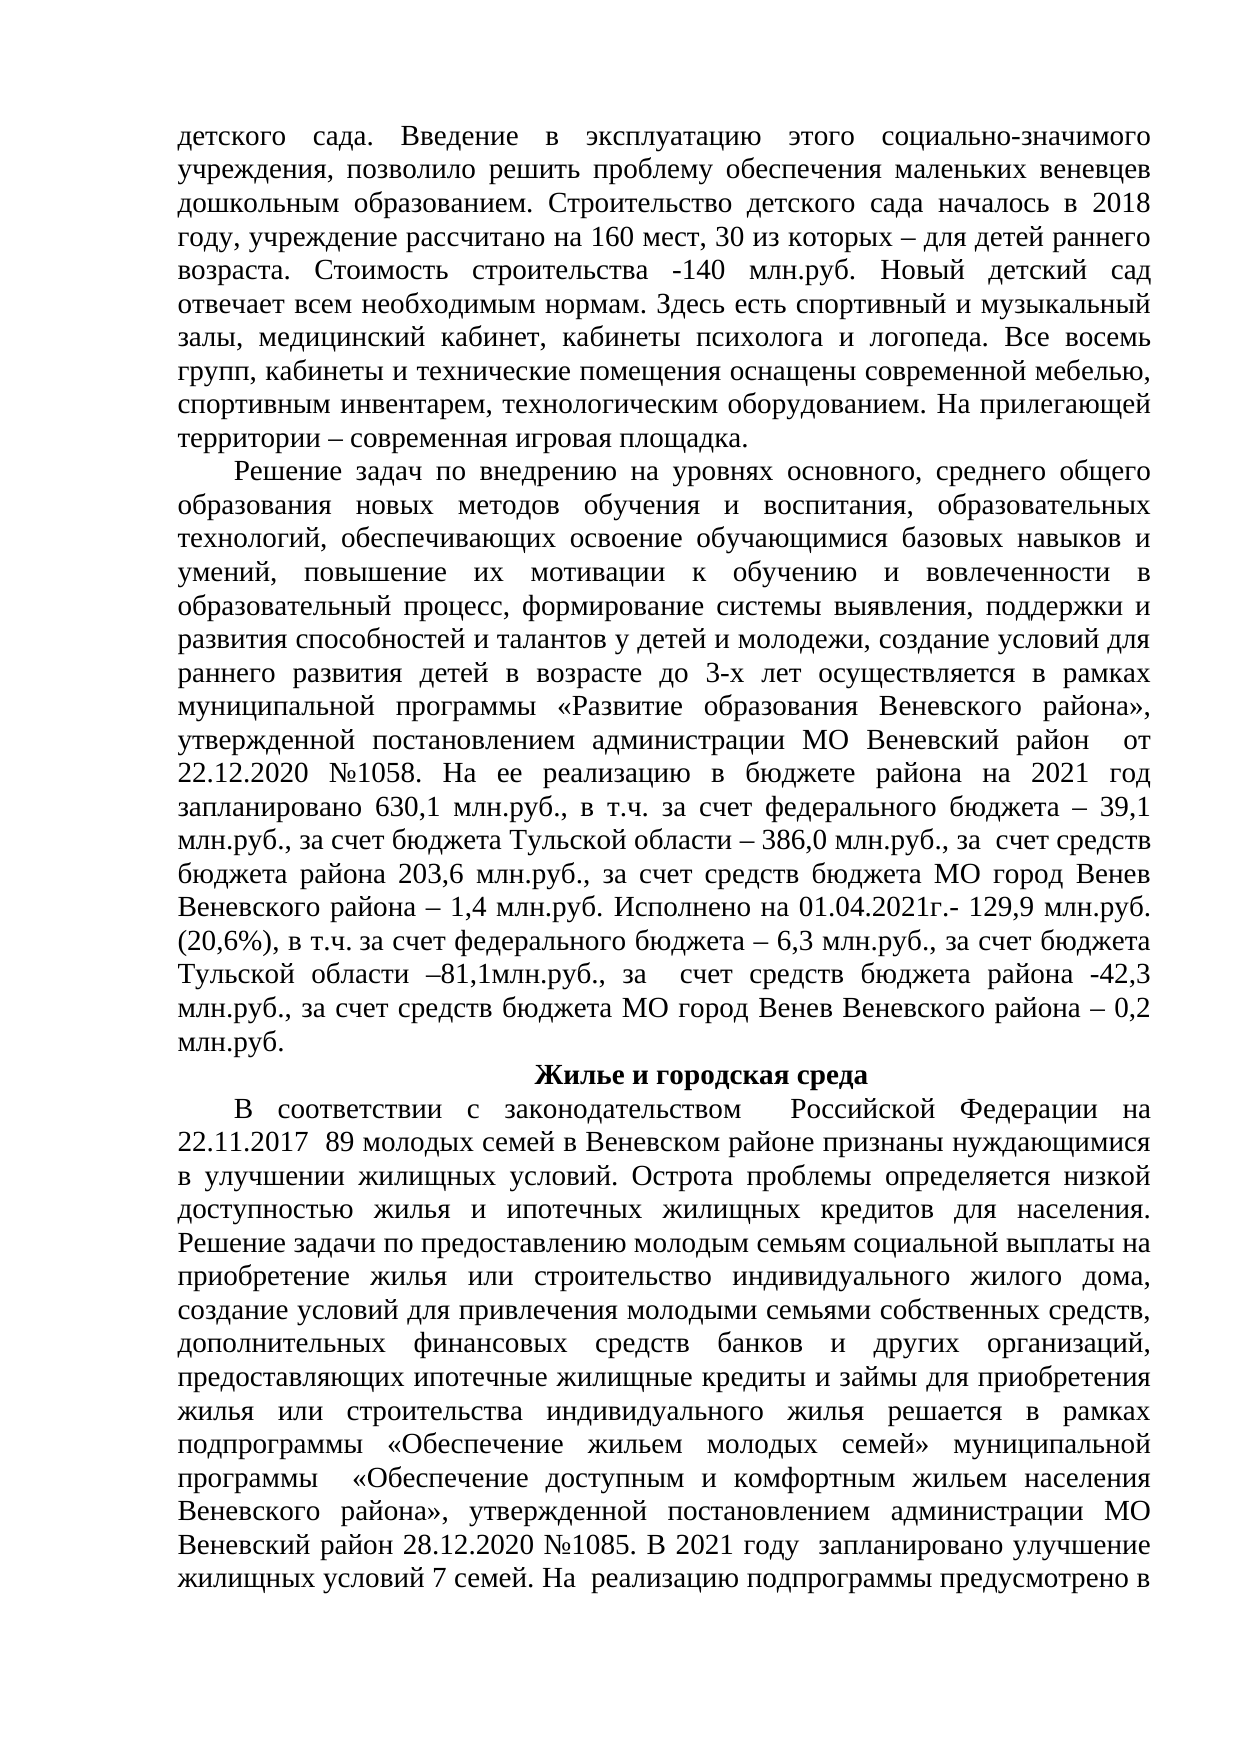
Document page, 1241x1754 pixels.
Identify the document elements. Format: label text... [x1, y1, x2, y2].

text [177, 118, 1152, 453]
text Решение задач по внедрению на уровнях основного, среднего общего образования новых методов обучения и воспитания, образовательных технологий, обеспечивающих освоение обучающимися базовых навыков и умений, повышение их мотивации к обучению и вовлеченности в образовательный процесс, формирование системы выявления, поддержки и развития способностей и талантов у детей и молодежи, создание условий для раннего развития детей в возрасте до 3-х лет осуществляется в рамках муниципальной программы «Развитие образования Веневского района», утвержденной постановлением администрации МО Веневский район от 22.12.2020 №1058. На ее реализацию в бюджете района на 2021 год запланировано 630,1 млн.руб., в т.ч. за счет федерального бюджета – 39,1 млн.руб., за счет бюджета Тульской области – 386,0 млн.руб., за счет средств бюджета района 203,6 млн.руб., за счет средств бюджета МО город Венев Веневского района – 1,4 млн.руб. Исполнено на 01.04.2021г.- 129,9 млн.руб.(20,6%), в т.ч. за счет федерального бюджета – 6,3 млн.руб., за счет бюджета Тульской области –81,1млн.руб., за счет средств бюджета района -42,3 млн.руб., за счет средств бюджета МО город Венев Веневского района – 0,2 млн.руб. [177, 453, 1152, 1057]
text Жилье и городская среда [177, 1057, 1152, 1091]
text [177, 1091, 1152, 1594]
